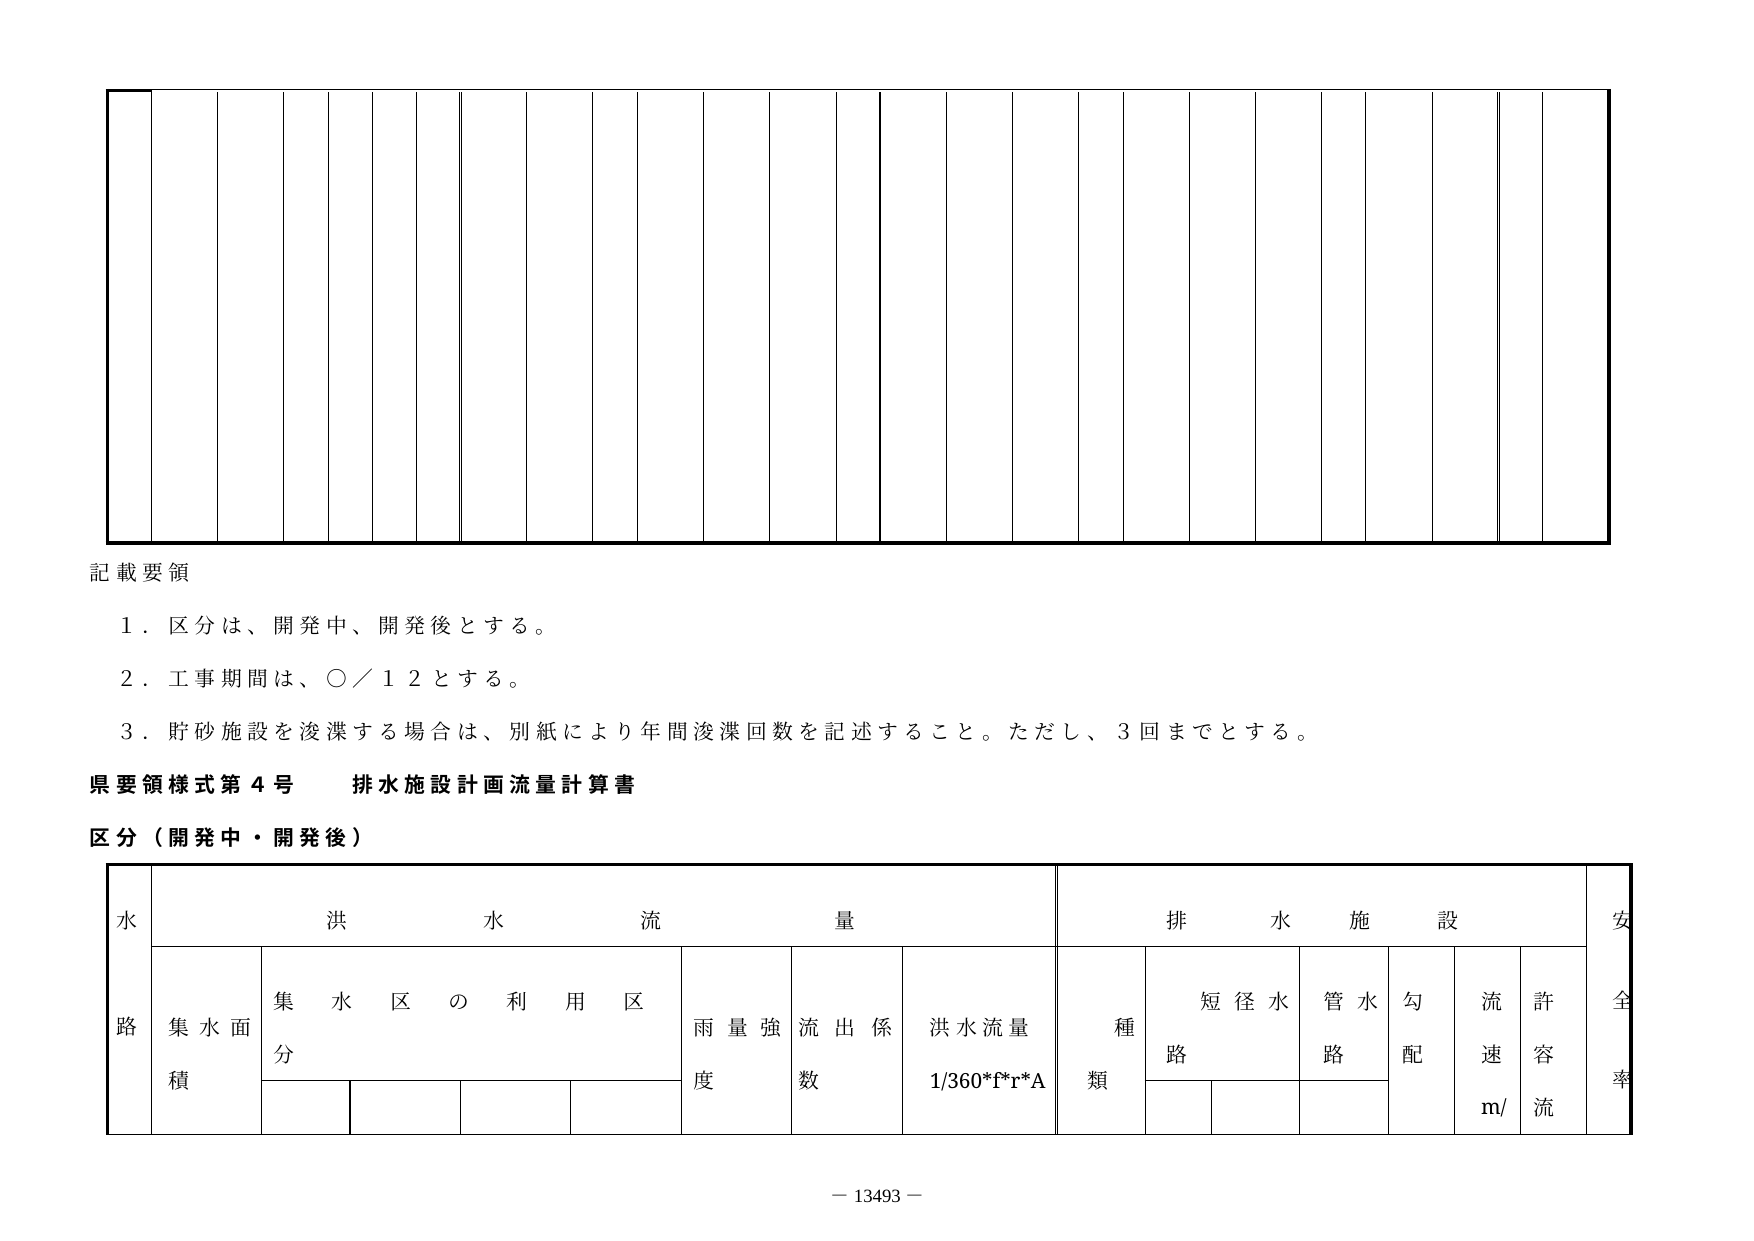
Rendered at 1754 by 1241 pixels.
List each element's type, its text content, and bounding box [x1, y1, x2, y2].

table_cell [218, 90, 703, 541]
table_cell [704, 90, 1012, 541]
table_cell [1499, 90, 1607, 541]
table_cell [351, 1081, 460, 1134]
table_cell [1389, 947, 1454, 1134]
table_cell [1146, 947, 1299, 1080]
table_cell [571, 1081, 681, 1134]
subtitle 県要領様式第４号 排水施設計画流量計算書 区分（開発中・開発後） [89, 757, 1664, 863]
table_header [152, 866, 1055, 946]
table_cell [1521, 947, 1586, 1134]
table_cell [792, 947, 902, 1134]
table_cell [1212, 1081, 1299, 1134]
text 記載要領 [89, 544, 1664, 598]
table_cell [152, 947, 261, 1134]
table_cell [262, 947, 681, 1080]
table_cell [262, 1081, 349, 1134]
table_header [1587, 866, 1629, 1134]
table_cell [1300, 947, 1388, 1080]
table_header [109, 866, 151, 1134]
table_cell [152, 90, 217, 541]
text １．区分は、開発中、開発後とする。 [89, 598, 1664, 651]
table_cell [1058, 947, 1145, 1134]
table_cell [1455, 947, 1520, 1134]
text ２．工事期間は、○／１２とする。 [89, 651, 1664, 704]
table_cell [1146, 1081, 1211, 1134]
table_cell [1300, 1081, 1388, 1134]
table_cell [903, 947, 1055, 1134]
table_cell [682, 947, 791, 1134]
text ３．貯砂施設を浚渫する場合は、別紙により年間浚渫回数を記述すること。ただし、３回までとする。 [89, 704, 1664, 757]
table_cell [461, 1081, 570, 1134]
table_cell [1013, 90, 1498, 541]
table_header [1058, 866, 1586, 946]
